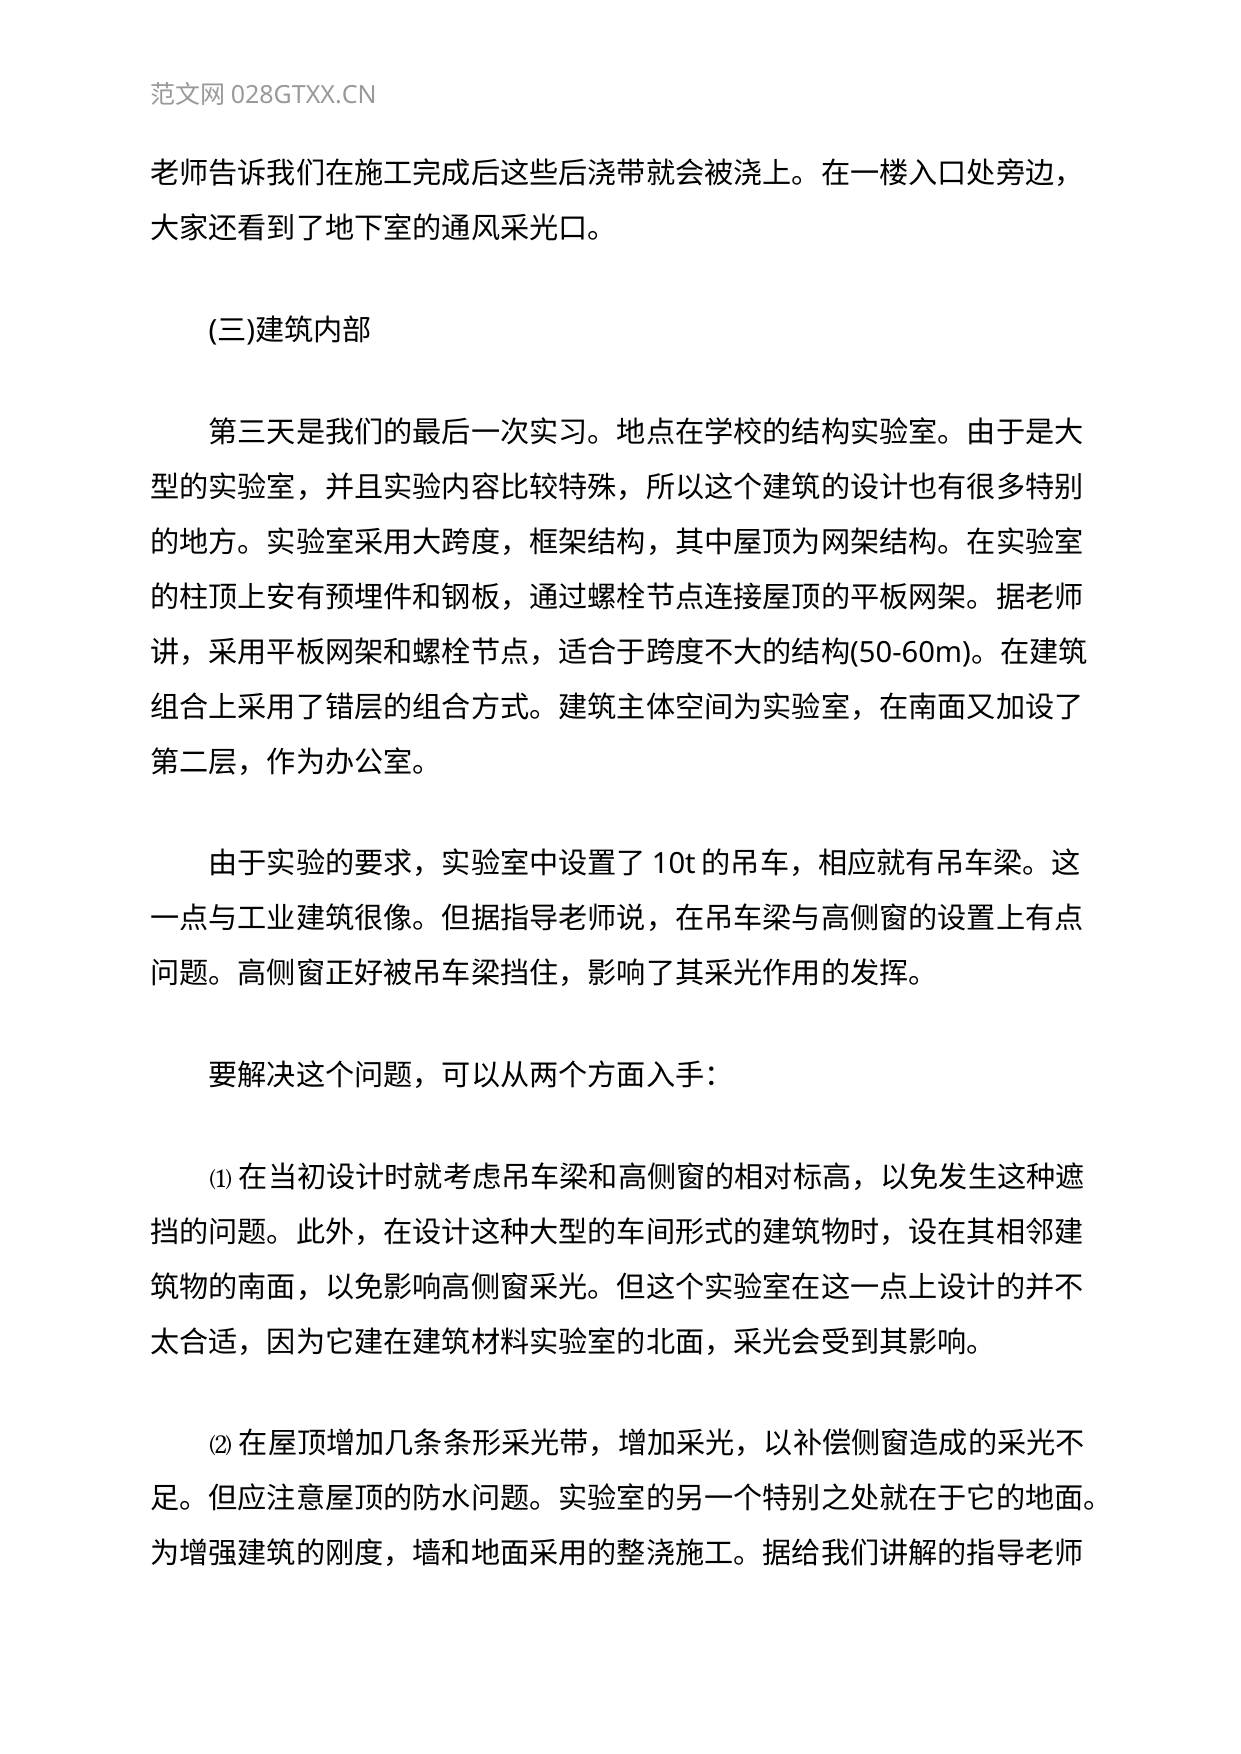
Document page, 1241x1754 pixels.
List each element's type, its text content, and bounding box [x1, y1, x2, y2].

text ⑴在当初设计时就考虑吊车梁和高侧窗的相对标高，以免发生这种遮挡的问题。此外，在设计这种大型的车间形式的建筑物时，设在其相邻建筑物的南面，以免影响高侧窗采光。但这个实验室在这一点上设计的并不太合适，因为它建在建筑材料实验室的北面，采光会受到其影响。 [150, 1153, 1090, 1360]
text (三)建筑内部 [150, 307, 1090, 349]
text 要解决这个问题，可以从两个方面入手： [150, 1052, 1090, 1094]
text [150, 1420, 1090, 1572]
text 由于实验的要求，实验室中设置了10t的吊车，相应就有吊车梁。这一点与工业建筑很像。但据指导老师说，在吊车梁与高侧窗的设置上有点问题。高侧窗正好被吊车梁挡住，影响了其采光作用的发挥。 [150, 840, 1090, 992]
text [150, 150, 1090, 247]
text 第三天是我们的最后一次实习。地点在学校的结构实验室。由于是大型的实验室，并且实验内容比较特殊，所以这个建筑的设计也有很多特别的地方。实验室采用大跨度，框架结构，其中屋顶为网架结构。在实验室的柱顶上安有预埋件和钢板，通过螺栓节点连接屋顶的平板网架。据老师讲，采用平板网架和螺栓节点，适合于跨度不大的结构(50-60m)。在建筑组合上采用了错层的组合方式。建筑主体空间为实验室，在南面又加设了第二层，作为办公室。 [150, 409, 1090, 780]
